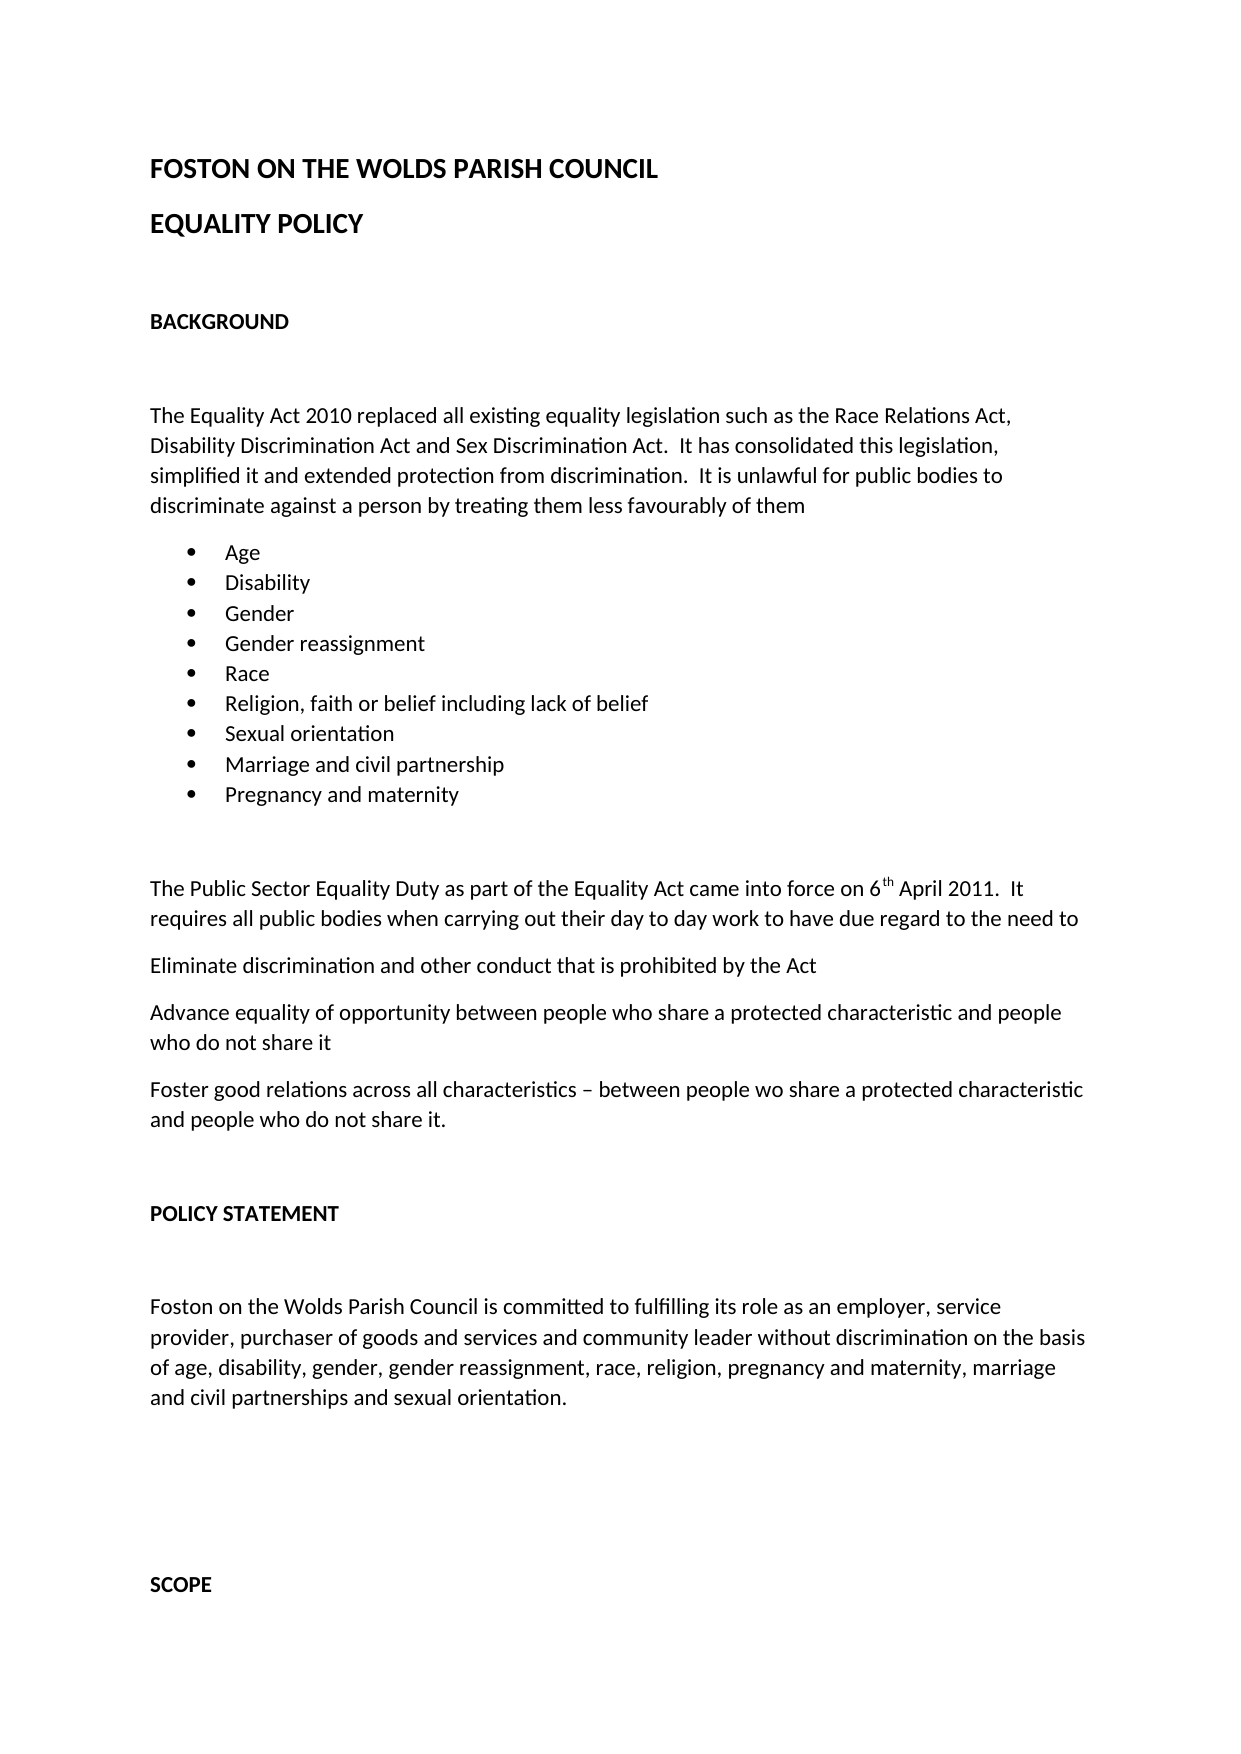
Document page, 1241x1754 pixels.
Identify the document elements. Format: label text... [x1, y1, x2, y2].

text Eliminate discrimination and other conduct that is prohibited by the Act [150, 951, 1090, 979]
text Advance equality of opportunity between people who share a protected characteristic and people who do not share it [150, 998, 1090, 1056]
list Pregnancy and maternity [187, 780, 1090, 808]
text SCOPE [150, 1571, 1090, 1599]
list Gender reassignment [187, 629, 1090, 657]
list Disability [187, 568, 1090, 597]
list Age [187, 538, 1090, 566]
text Foston on the Wolds Parish Council is committed to fulfilling its role as an employer, service provider, purchaser of goods and services and community leader without discrimination on the basis of age, disability, gender, gender reassignment, race, religion, pregnancy and maternity, marriage and civil partnerships and sexual orientation. [150, 1292, 1090, 1411]
text The Public Sector Equality Duty as part of the Equality Act came into force on 6th April 2011. It requires all public bodies when carrying out their day to day work to have due regard to the need to [150, 874, 1090, 932]
text EQUALITY POLICY [150, 205, 1090, 241]
list Marriage and civil partnership [187, 750, 1090, 778]
text BACKGROUND [150, 307, 1090, 335]
list Religion, faith or belief including lack of belief [187, 689, 1090, 717]
list Race [187, 659, 1090, 687]
text Foster good relations across all characteristics – between people wo share a protected characteristic and people who do not share it. [150, 1075, 1090, 1133]
text FOSTON ON THE WOLDS PARISH COUNCIL [150, 150, 1090, 186]
text The Equality Act 2010 replaced all existing equality legislation such as the Race Relations Act, Disability Discrimination Act and Sex Discrimination Act. It has consolidated this legislation, simplified it and extended protection from discrimination. It is unlawful for public bodies to discriminate against a person by treating them less favourably of them [150, 401, 1090, 519]
list Sexual orientation [187, 719, 1090, 748]
list Gender [187, 599, 1090, 627]
text POLICY STATEMENT [150, 1199, 1090, 1227]
